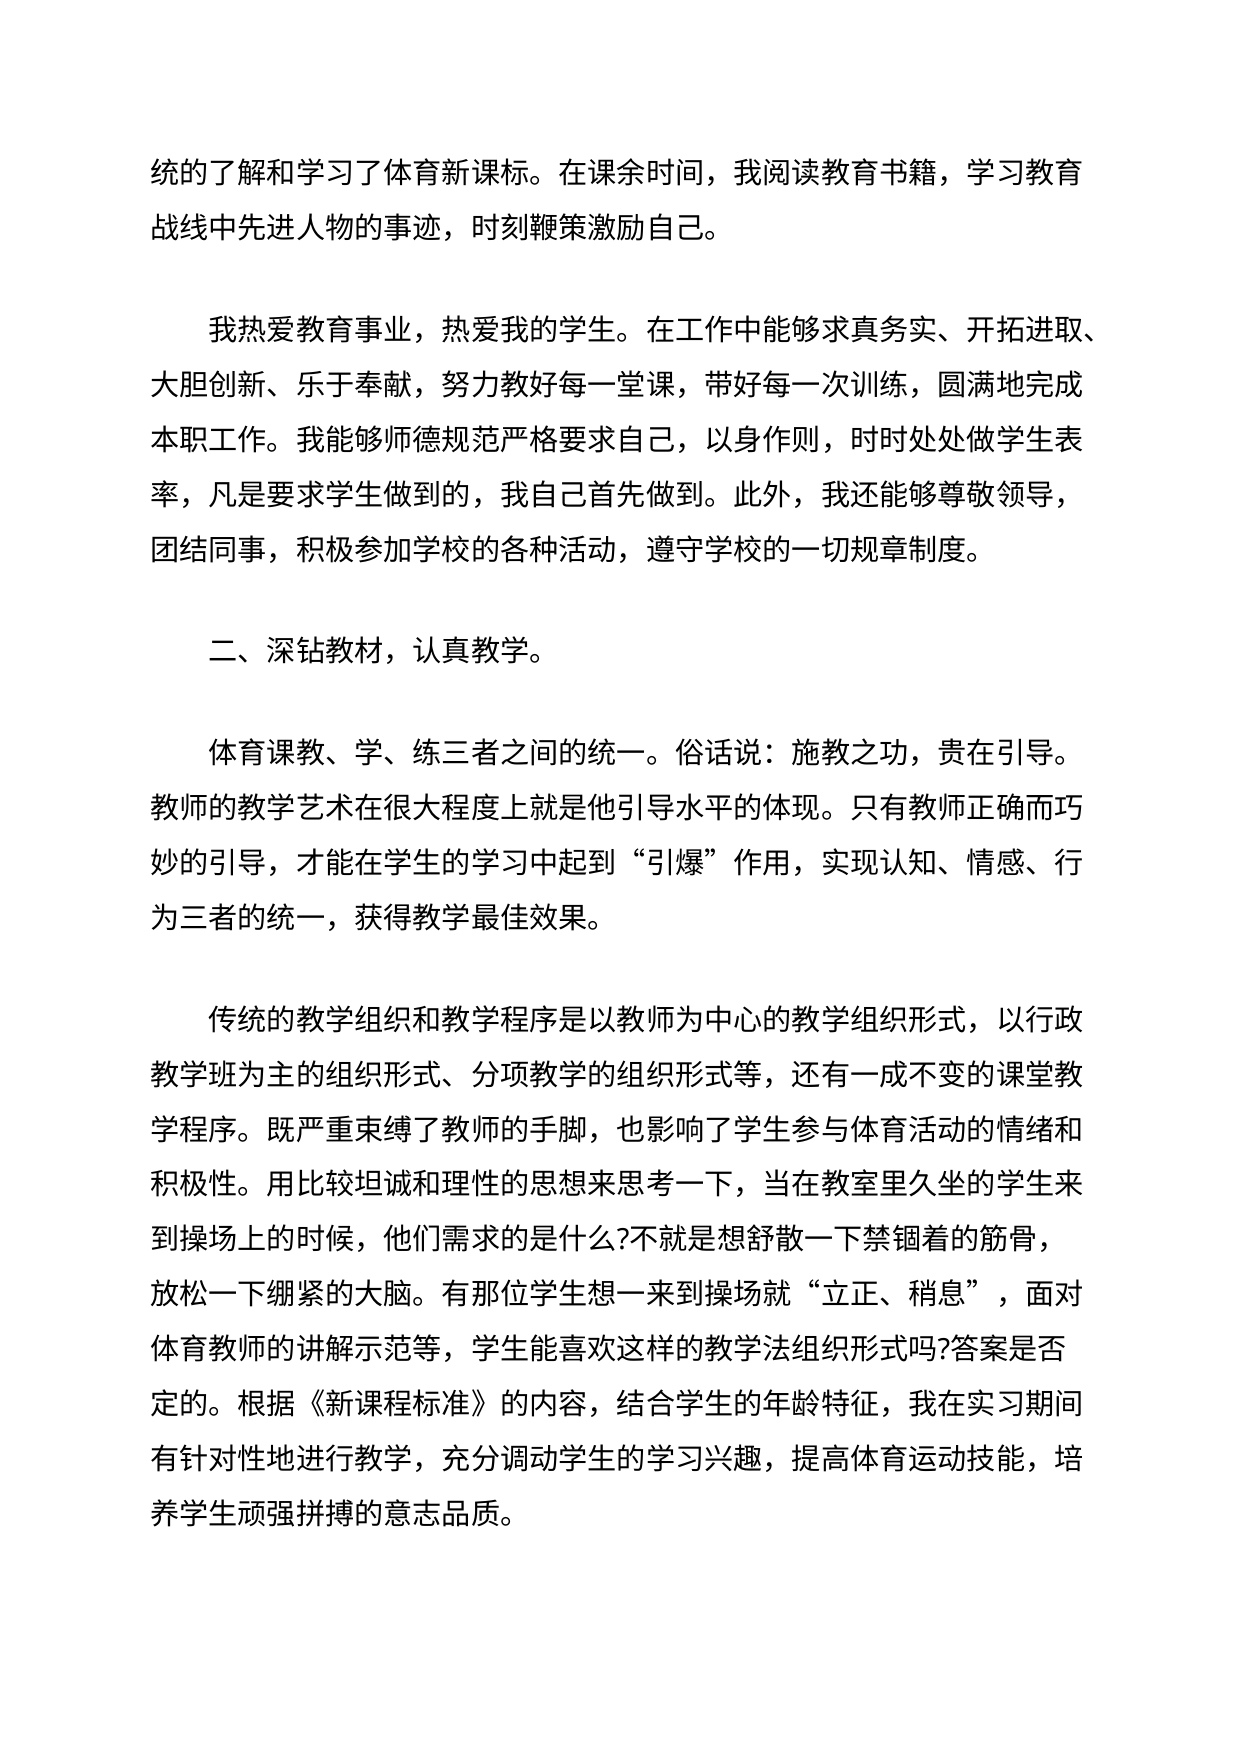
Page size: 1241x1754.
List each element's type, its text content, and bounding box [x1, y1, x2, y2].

text 二、深钻教材，认真教学。 [150, 628, 1090, 670]
text 体育课教、学、练三者之间的统一。俗话说：施教之功，贵在引导。教师的教学艺术在很大程度上就是他引导水平的体现。只有教师正确而巧妙的引导，才能在学生的学习中起到“引爆”作用，实现认知、情感、行为三者的统一，获得教学最佳效果。 [150, 730, 1090, 937]
text 传统的教学组织和教学程序是以教师为中心的教学组织形式，以行政教学班为主的组织形式、分项教学的组织形式等，还有一成不变的课堂教学程序。既严重束缚了教师的手脚，也影响了学生参与体育活动的情绪和积极性。用比较坦诚和理性的思想来思考一下，当在教室里久坐的学生来到操场上的时候，他们需求的是什么?不就是想舒散一下禁锢着的筋骨，放松一下绷紧的大脑。有那位学生想一来到操场就“立正、稍息”，面对体育教师的讲解示范等，学生能喜欢这样的教学法组织形式吗?答案是否定的。根据《新课程标准》的内容，结合学生的年龄特征，我在实习期间有针对性地进行教学，充分调动学生的学习兴趣，提高体育运动技能，培养学生顽强拼搏的意志品质。 [150, 996, 1090, 1533]
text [150, 150, 1090, 247]
text 我热爱教育事业，热爱我的学生。在工作中能够求真务实、开拓进取、大胆创新、乐于奉献，努力教好每一堂课，带好每一次训练，圆满地完成本职工作。我能够师德规范严格要求自己，以身作则，时时处处做学生表率，凡是要求学生做到的，我自己首先做到。此外，我还能够尊敬领导，团结同事，积极参加学校的各种活动，遵守学校的一切规章制度。 [150, 307, 1090, 568]
